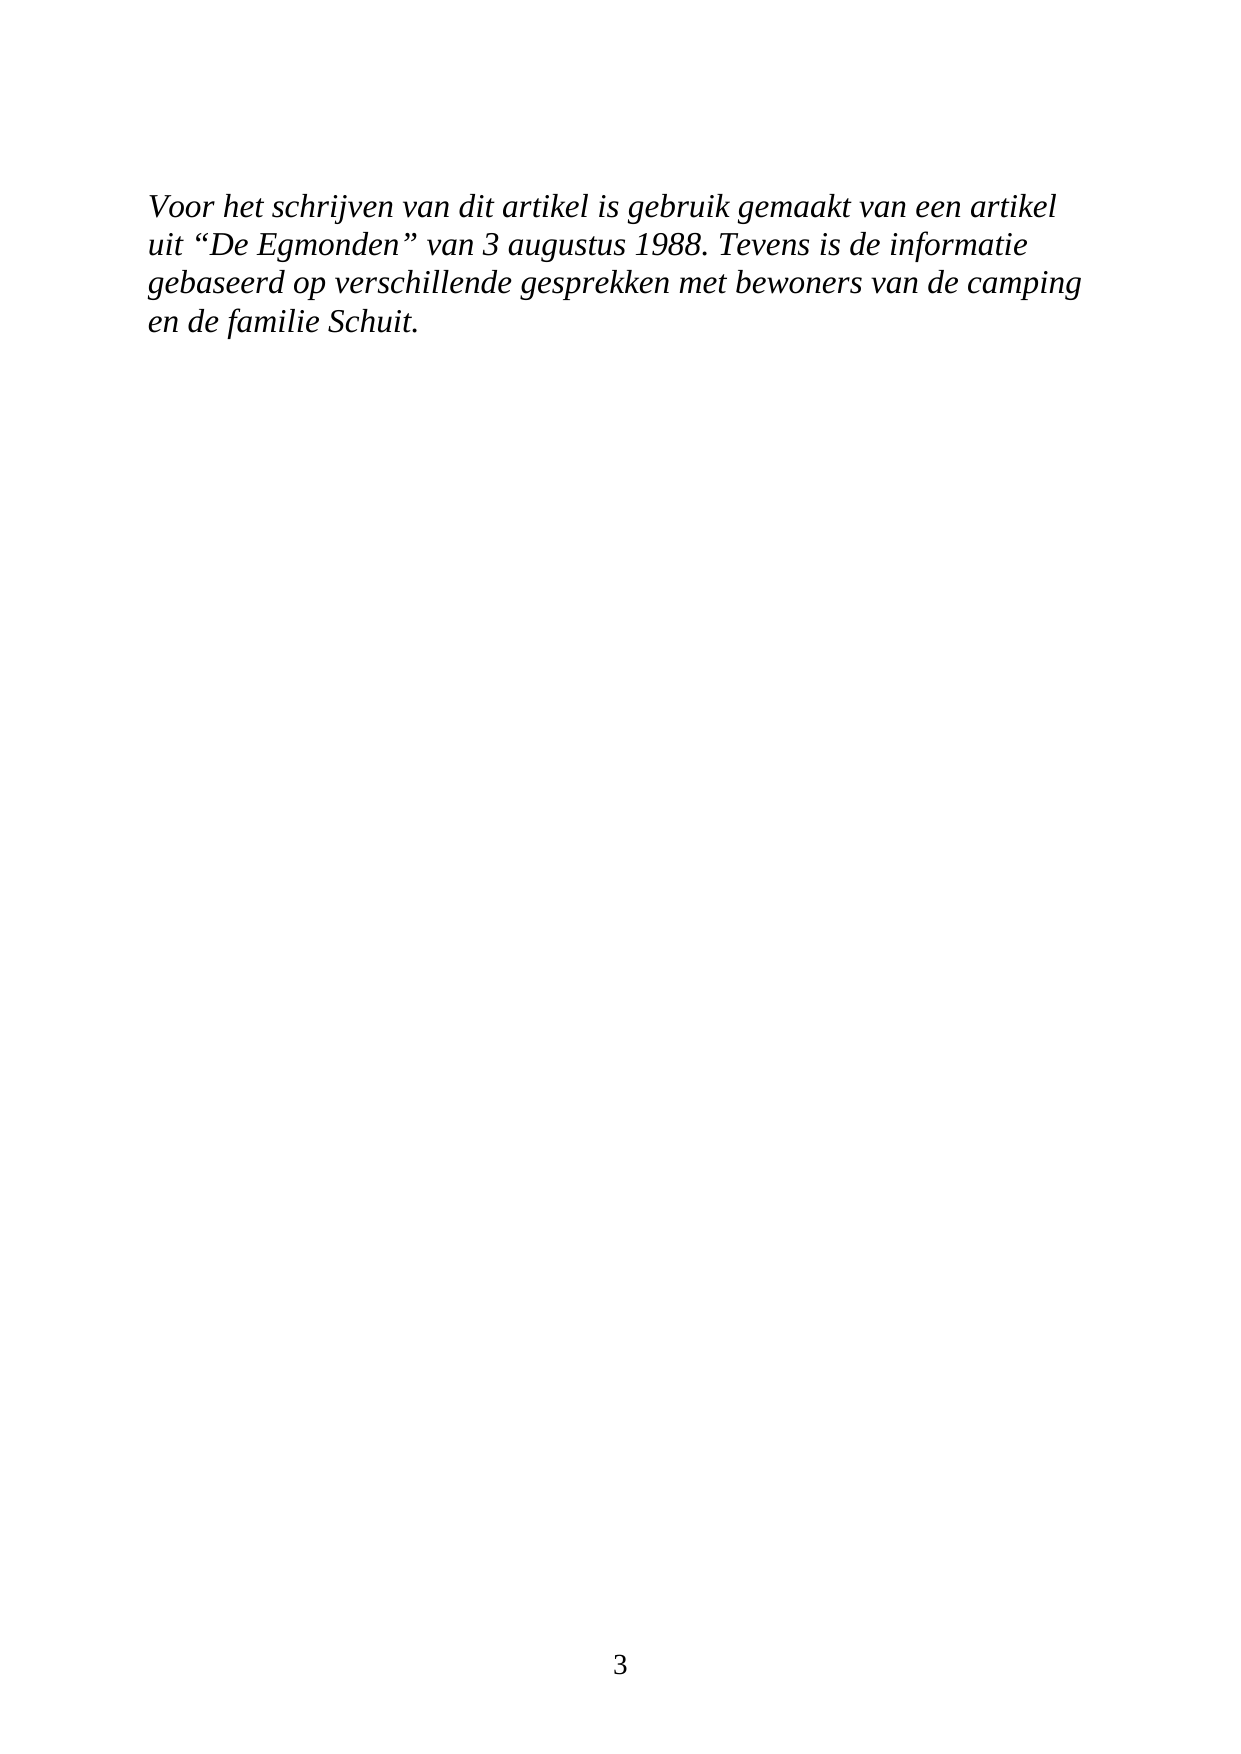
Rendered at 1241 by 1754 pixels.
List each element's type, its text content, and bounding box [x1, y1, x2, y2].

text Voor het schrijven van dit artikel is gebruik gemaakt van een artikel uit “De Egmonden” van 3 augustus 1988. Tevens is de informatie gebaseerd op verschillende gesprekken met bewoners van de camping en de familie Schuit. [148, 186, 1093, 339]
